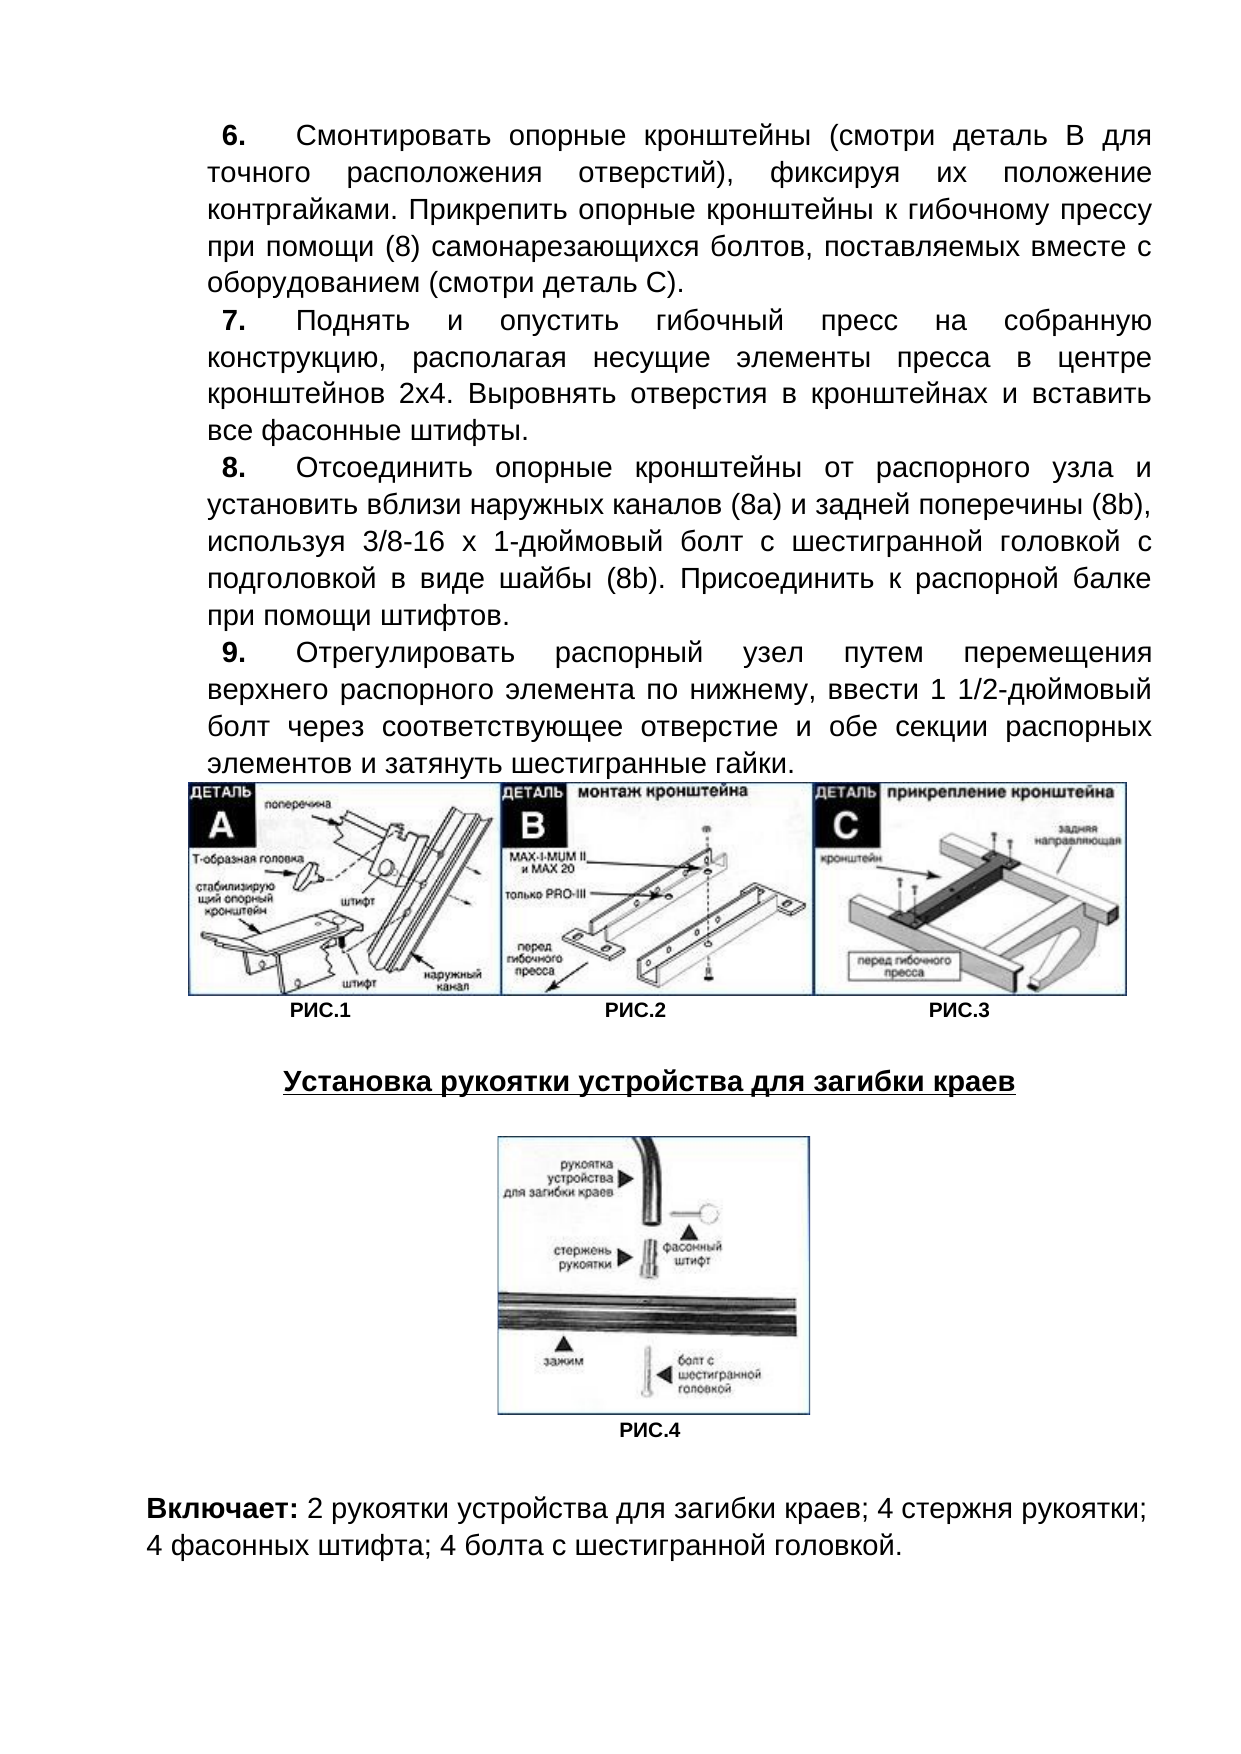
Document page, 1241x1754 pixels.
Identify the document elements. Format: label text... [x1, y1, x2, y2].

list Отсоединить опорные кронштейны от распорного узла и установить вблизи наружных каналов (8а) и задней поперечины (8b), используя 3/8-16 х 1-дюймовый болт с шестигранной головкой с подголовкой в виде шайбы (8b). Присоединить к распорной балке при помощи штифтов. [207, 451, 1153, 632]
subtitle РИС.4 [148, 1418, 1152, 1442]
text Включает: 2 рукоятки устройства для загибки краев; 4 стержня рукоятки; [146, 1491, 1153, 1524]
list Смонтировать опорные кронштейны (смотри деталь В для точного расположения отверстий), фиксируя их положение контргайками. Прикрепить опорные кронштейны к гибочному прессу при помощи (8) самонарезающихся болтов, поставляемых вместе с оборудованием (смотри деталь С). [207, 118, 1153, 299]
list Поднять и опустить гибочный пресс на собранную конструкцию, располагая несущие элементы пресса в центре кронштейнов 2х4. Выровнять отверстия в кронштейнах и вставить все фасонные штифты. [207, 303, 1153, 447]
picture [497, 1136, 811, 1415]
picture [188, 782, 1127, 996]
text РИС.1 РИС.2 РИС.3 [146, 998, 1211, 1022]
list Отрегулировать распорный узел путем перемещения верхнего распорного элемента по нижнему, ввести 1 1/2-дюймовый болт через соответствующее отверстие и обе секции распорных элементов и затянуть шестигранные гайки. [207, 635, 1153, 779]
text 4 фасонных штифта; 4 болта с шестигранной головкой. [146, 1528, 1153, 1562]
subtitle Установка рукоятки устройства для загибки краев [148, 1064, 1151, 1098]
